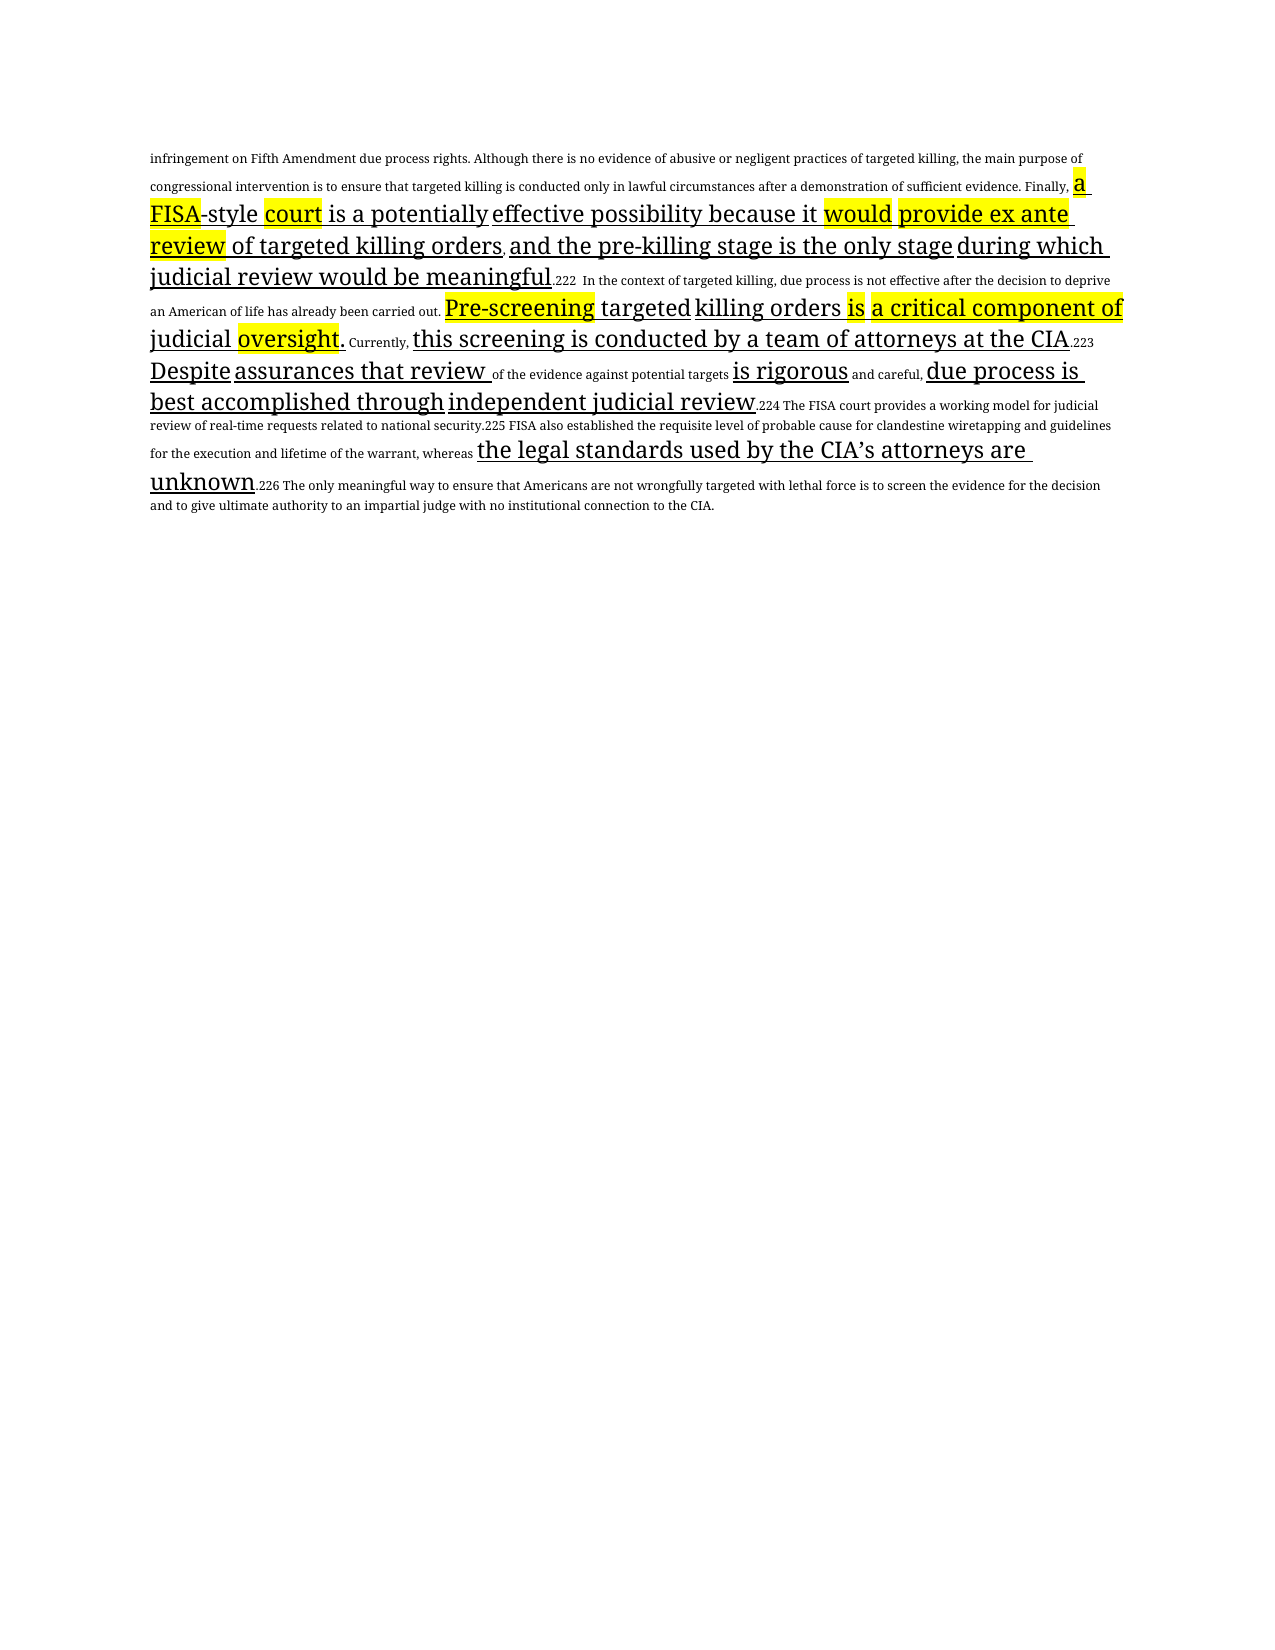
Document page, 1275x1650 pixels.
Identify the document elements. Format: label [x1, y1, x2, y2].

text [150, 150, 1125, 514]
